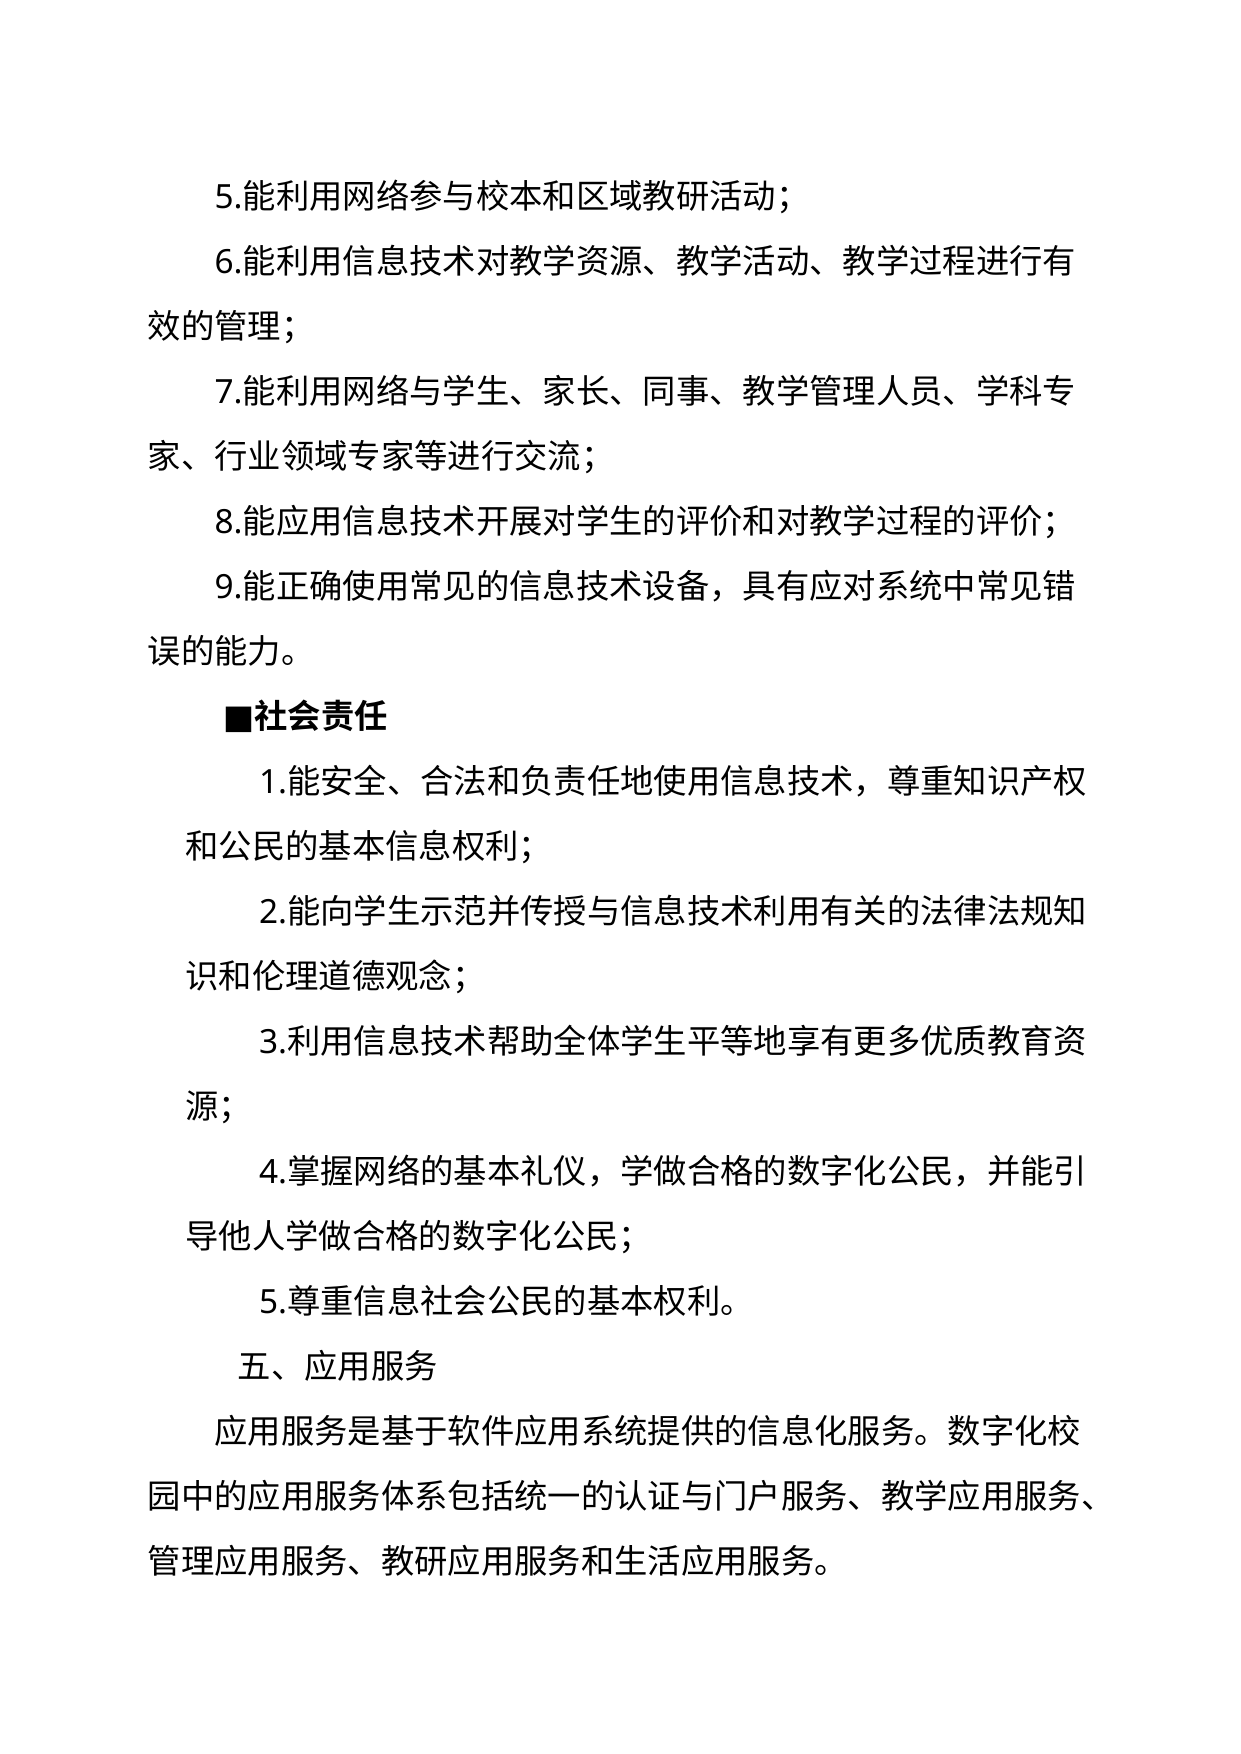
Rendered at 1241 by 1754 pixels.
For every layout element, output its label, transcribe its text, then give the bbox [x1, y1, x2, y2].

text 4.掌握网络的基本礼仪，学做合格的数字化公民，并能引导他人学做合格的数字化公民； [185, 1137, 1092, 1267]
text 9.能正确使用常见的信息技术设备，具有应对系统中常见错误的能力。 [148, 552, 1092, 682]
text 7.能利用网络与学生、家长、同事、教学管理人员、学科专家、行业领域专家等进行交流； [148, 357, 1092, 487]
text 6.能利用信息技术对教学资源、教学活动、教学过程进行有效的管理； [148, 227, 1092, 357]
text 5.尊重信息社会公民的基本权利。 [185, 1267, 1092, 1332]
text 1.能安全、合法和负责任地使用信息技术，尊重知识产权和公民的基本信息权利； [185, 747, 1092, 877]
text ■社会责任 [223, 682, 1092, 747]
text 5.能利用网络参与校本和区域教研活动； [148, 162, 1092, 227]
text 五、应用服务 [185, 1332, 1092, 1397]
text 2.能向学生示范并传授与信息技术利用有关的法律法规知识和伦理道德观念； [185, 877, 1092, 1007]
text 应用服务是基于软件应用系统提供的信息化服务。数字化校园中的应用服务体系包括统一的认证与门户服务、教学应用服务、管理应用服务、教研应用服务和生活应用服务。 [148, 1397, 1092, 1592]
text 3.利用信息技术帮助全体学生平等地享有更多优质教育资源； [185, 1007, 1092, 1137]
text 8.能应用信息技术开展对学生的评价和对教学过程的评价； [148, 487, 1092, 552]
